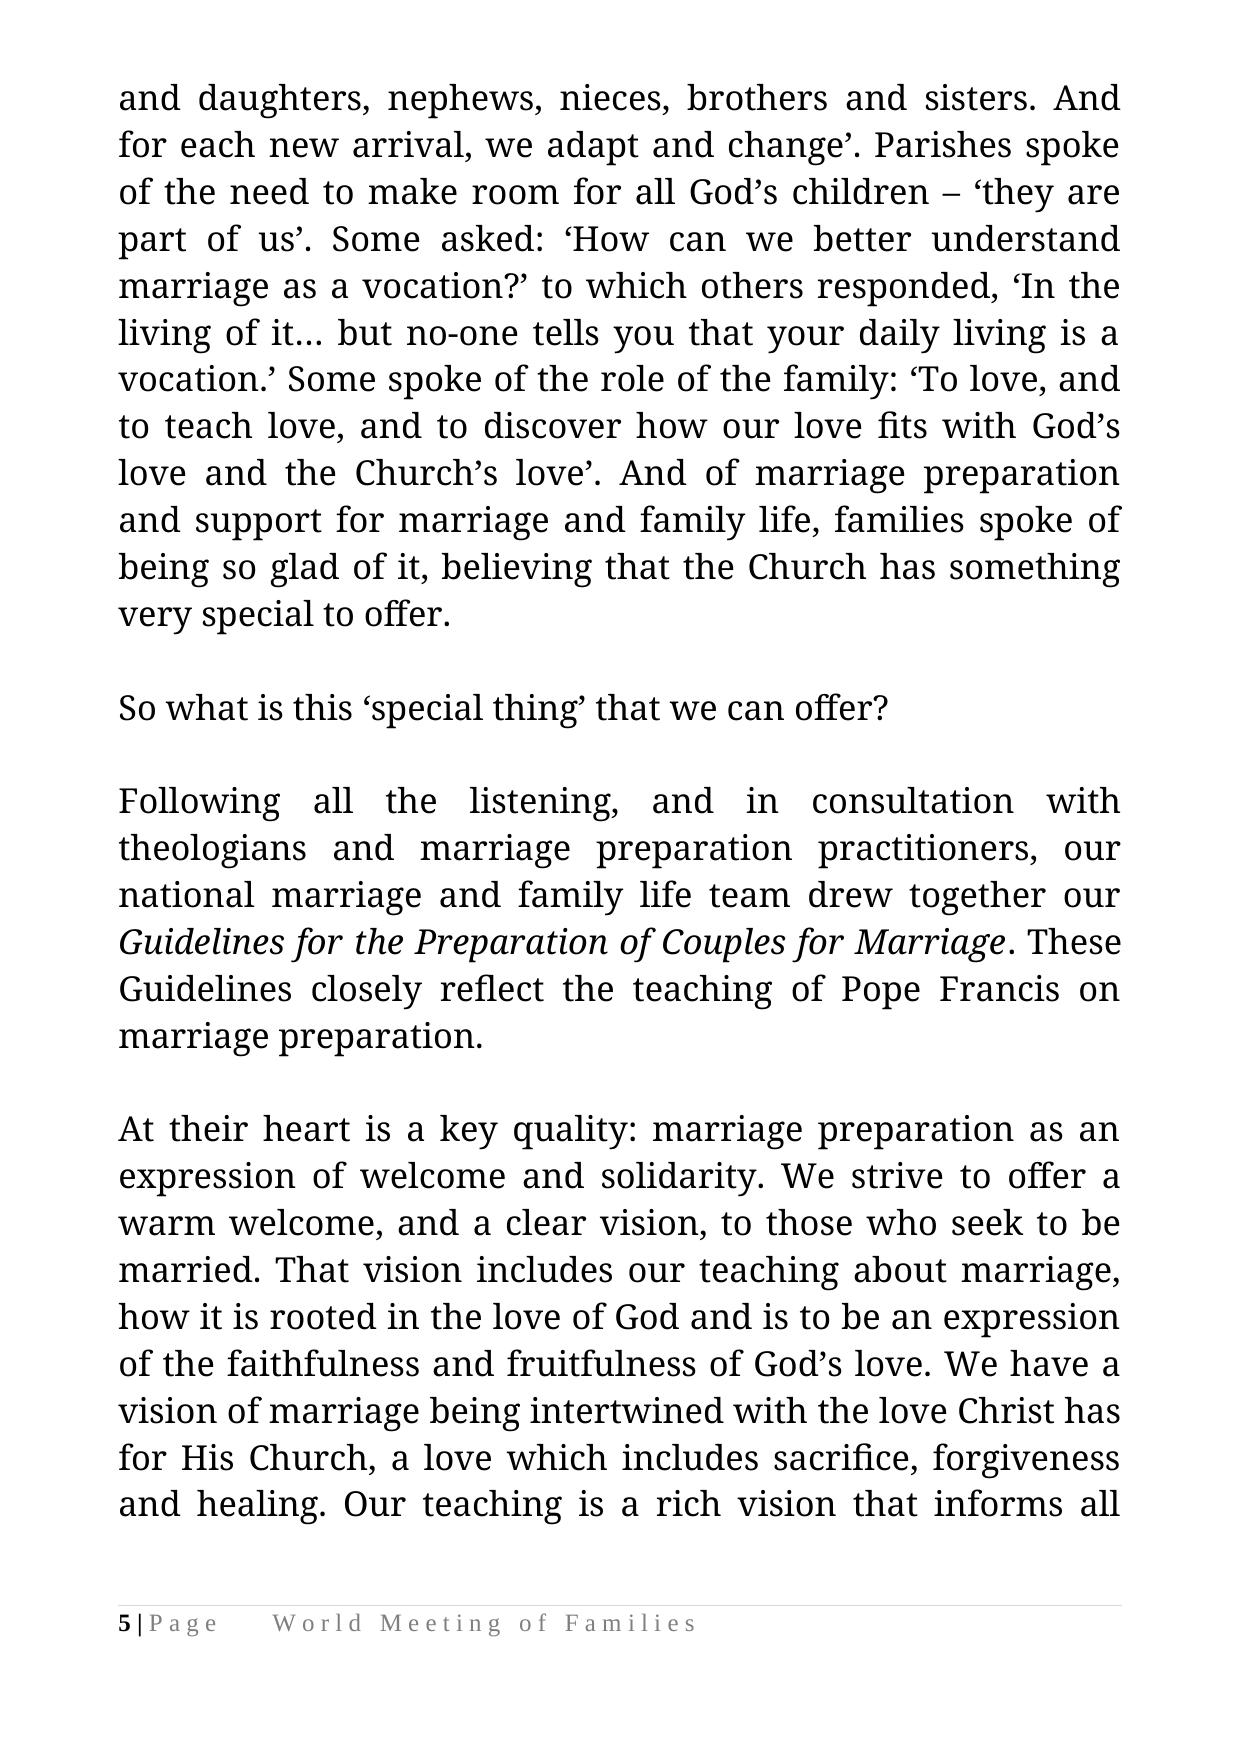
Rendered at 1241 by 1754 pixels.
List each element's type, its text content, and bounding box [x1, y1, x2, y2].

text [118, 1105, 1122, 1527]
text So what is this ‘special thing’ that we can offer? [118, 683, 1122, 730]
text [118, 74, 1122, 636]
text Following all the listening, and in consultation with theologians and marriage preparation practitioners, our national marriage and family life team drew together our Guidelines for the Preparation of Couples for Marriage. These Guidelines closely reflect the teaching of Pope Francis on marriage preparation. [118, 777, 1122, 1058]
